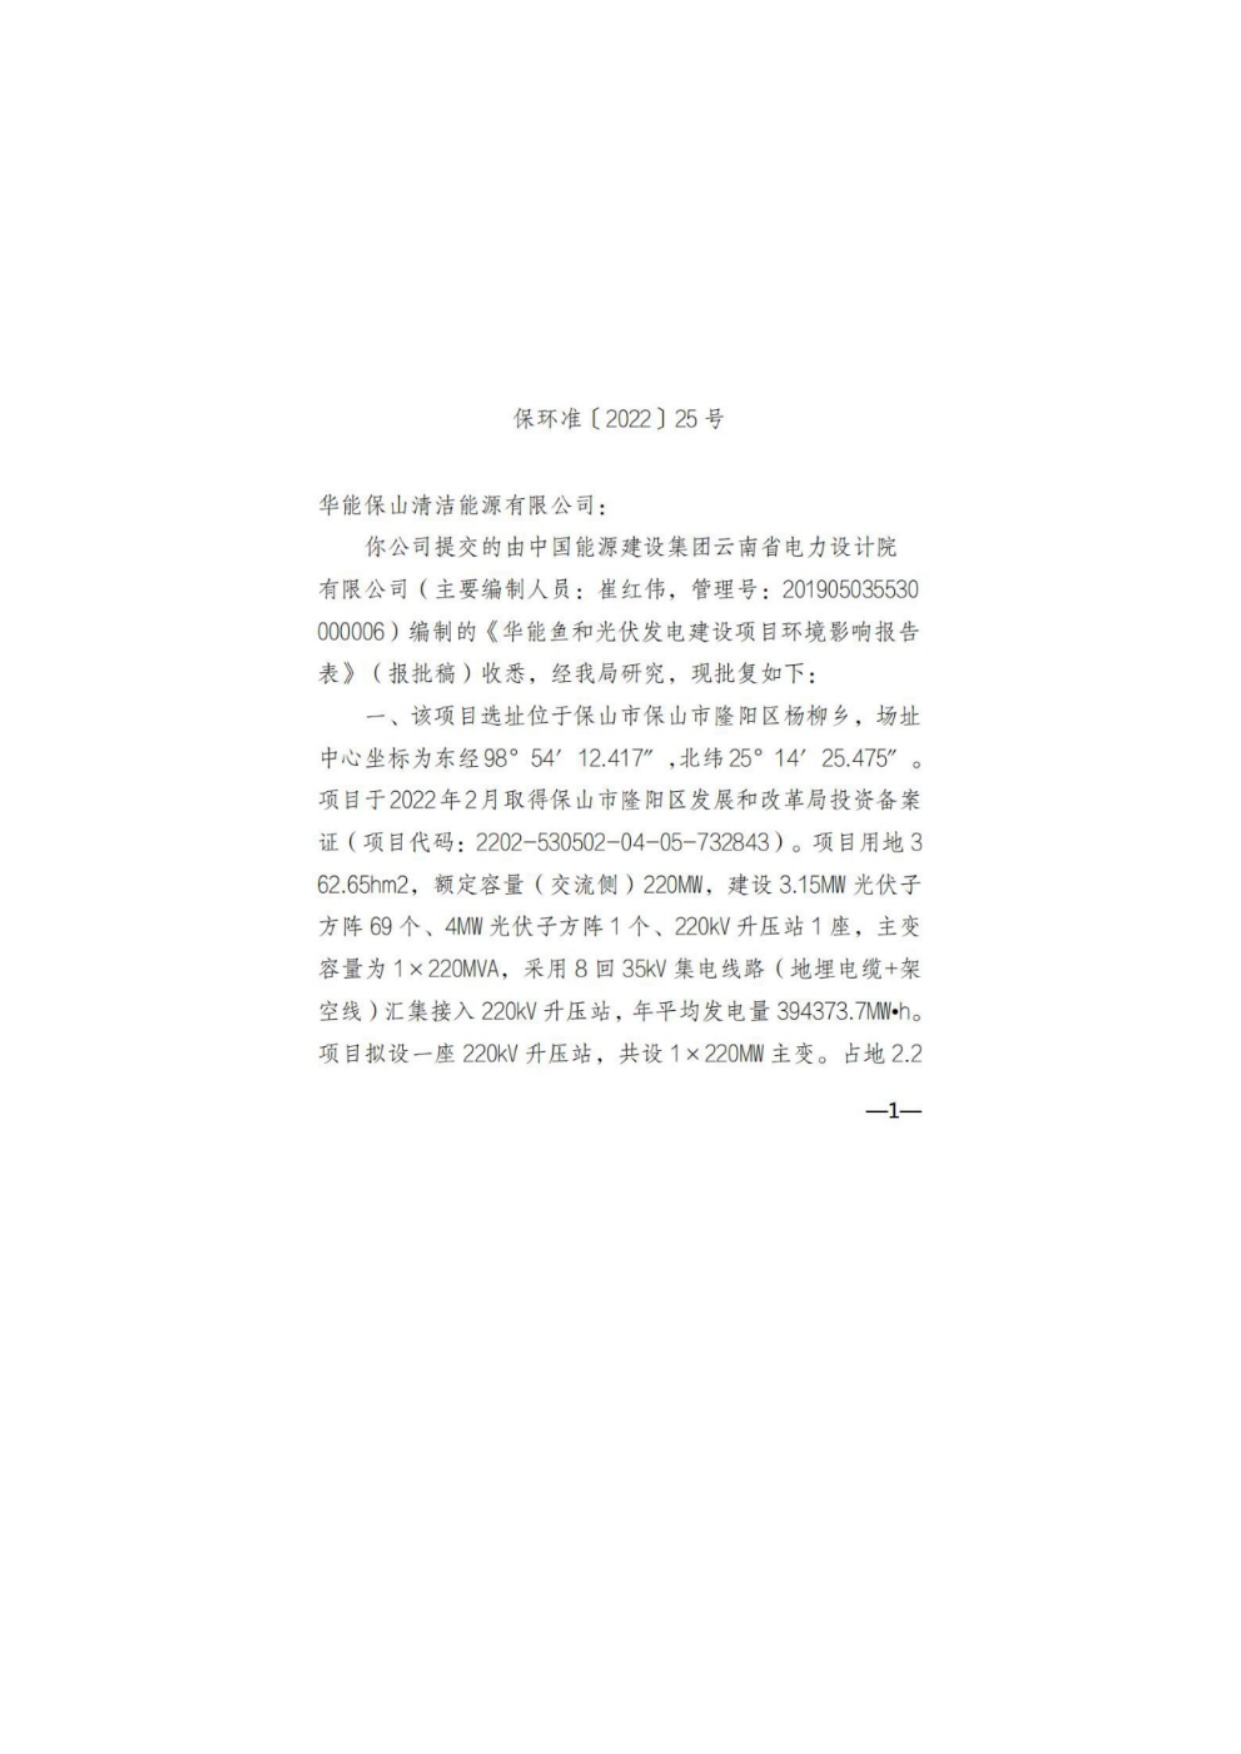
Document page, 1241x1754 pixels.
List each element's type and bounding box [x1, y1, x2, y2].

picture [187, 194, 1053, 1219]
